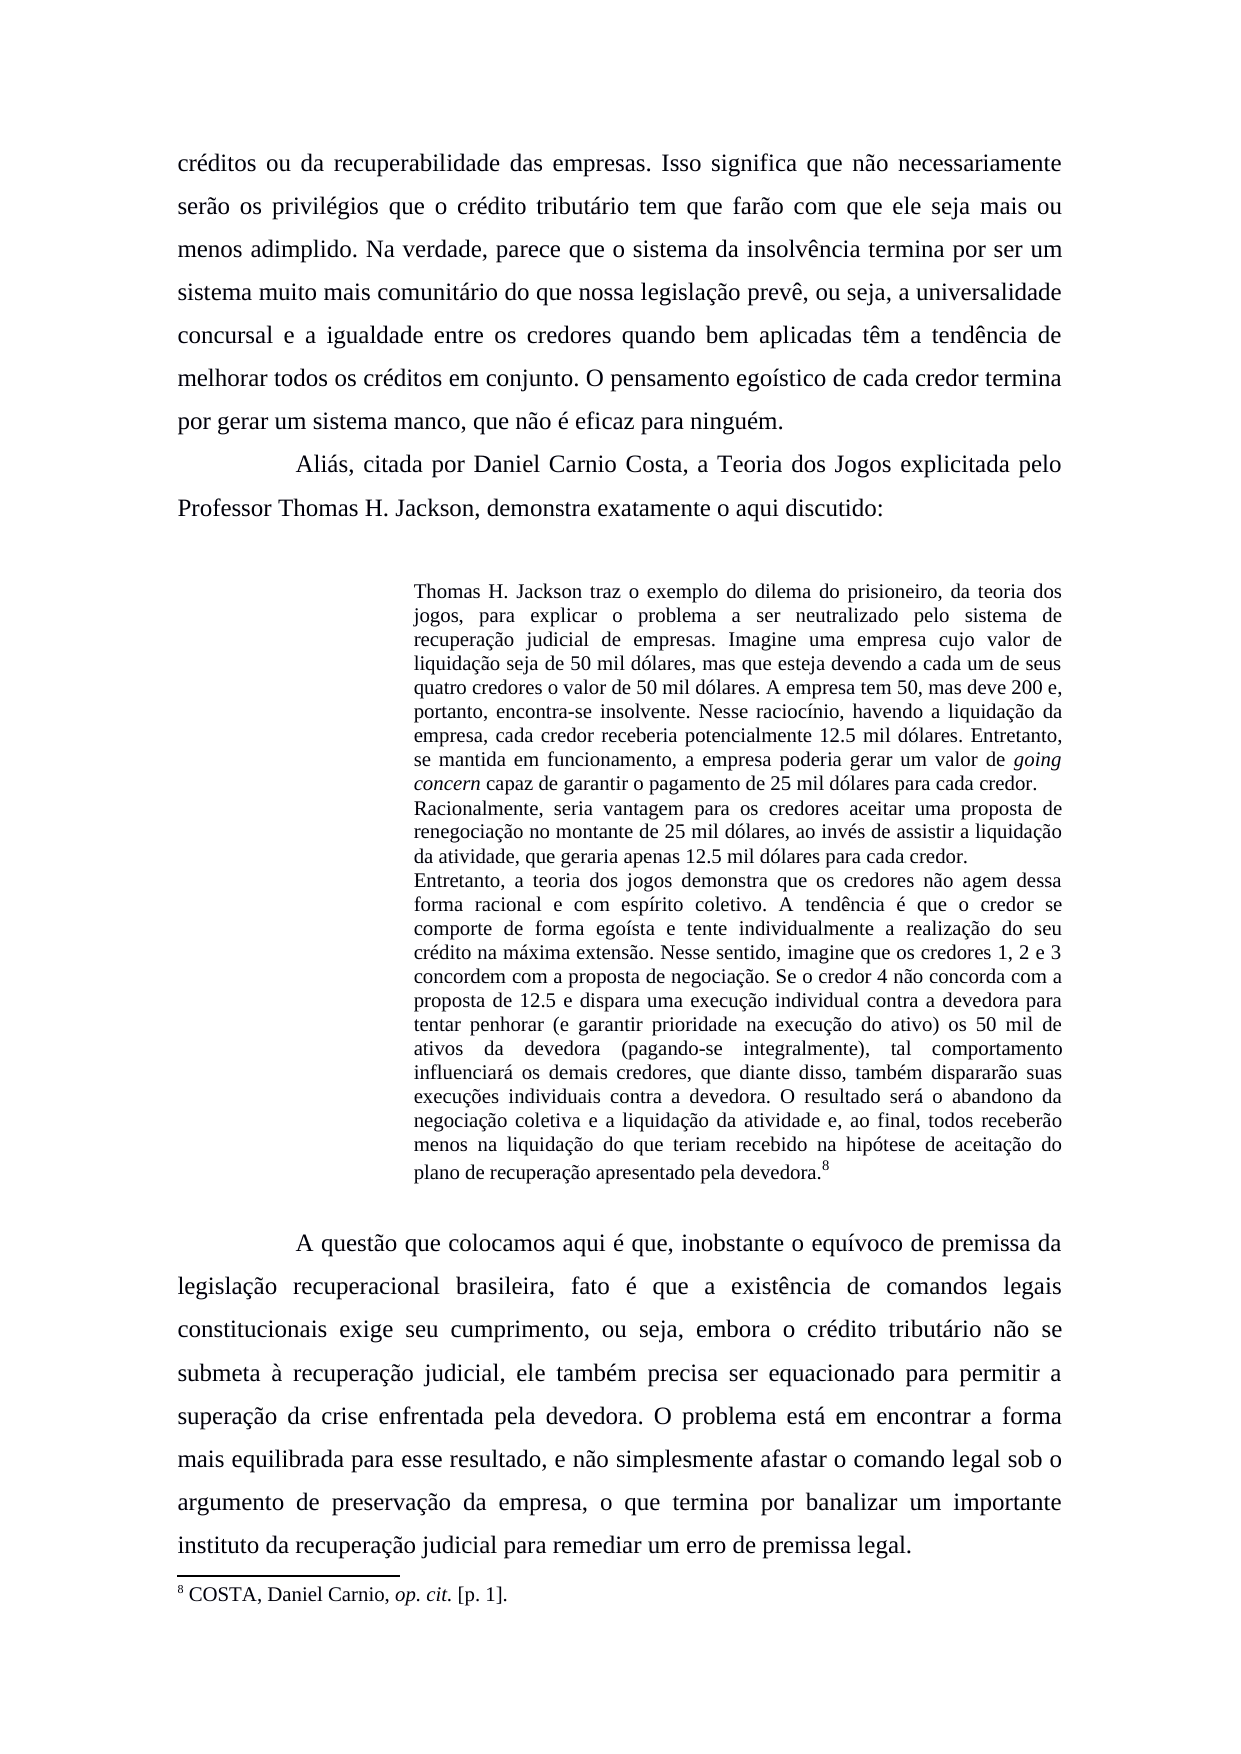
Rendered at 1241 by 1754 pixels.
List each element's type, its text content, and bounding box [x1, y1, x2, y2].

text Racionalmente, seria vantagem para os credores aceitar uma proposta de renegociação no montante de 25 mil dólares, ao invés de assistir a liquidação da atividade, que geraria apenas 12.5 mil dólares para cada credor. [413, 795, 1063, 868]
text Aliás, citada por Daniel Carnio Costa, a Teoria dos Jogos explicitada pelo Professor Thomas H. Jackson, demonstra exatamente o aqui discutido: [177, 449, 1063, 521]
text Entretanto, a teoria dos jogos demonstra que os credores não agem dessa forma racional e com espírito coletivo. A tendência é que o credor se comporte de forma egoísta e tente individualmente a realização do seu crédito na máxima extensão. Nesse sentido, imagine que os credores 1, 2 e 3 concordem com a proposta de negociação. Se o credor 4 não concorda com a proposta de 12.5 e dispara uma execução individual contra a devedora para tentar penhorar (e garantir prioridade na execução do ativo) os 50 mil de ativos da devedora (pagando-se integralmente), tal comportamento influenciará os demais credores, que diante disso, também dispararão suas execuções individuais contra a devedora. O resultado será o abandono da negociação coletiva e a liquidação da atividade e, ao final, todos receberão menos na liquidação do que teriam recebido na hipótese de aceitação do plano de recuperação apresentado pela devedora. [413, 868, 1063, 1185]
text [177, 148, 1063, 435]
text A questão que colocamos aqui é que, inobstante o equívoco de premissa da legislação recuperacional brasileira, fato é que a existência de comandos legais constitucionais exige seu cumprimento, ou seja, embora o crédito tributário não se submeta à recuperação judicial, ele também precisa ser equacionado para permitir a superação da crise enfrentada pela devedora. O problema está em encontrar a forma mais equilibrada para esse resultado, e não simplesmente afastar o comando legal sob o argumento de preservação da empresa, o que termina por banalizar um importante instituto da recuperação judicial para remediar um erro de premissa legal. [177, 1228, 1063, 1559]
text Thomas H. Jackson traz o exemplo do dilema do prisioneiro, da teoria dos jogos, para explicar o problema a ser neutralizado pelo sistema de recuperação judicial de empresas. Imagine uma empresa cujo valor de liquidação seja de 50 mil dólares, mas que esteja devendo a cada um de seus quatro credores o valor de 50 mil dólares. A empresa tem 50, mas deve 200 e, portanto, encontra-se insolvente. Nesse raciocínio, havendo a liquidação da empresa, cada credor receberia potencialmente 12.5 mil dólares. Entretanto, se mantida em funcionamento, a empresa poderia gerar um valor de going concern capaz de garantir o pagamento de 25 mil dólares para cada credor. [413, 579, 1063, 795]
